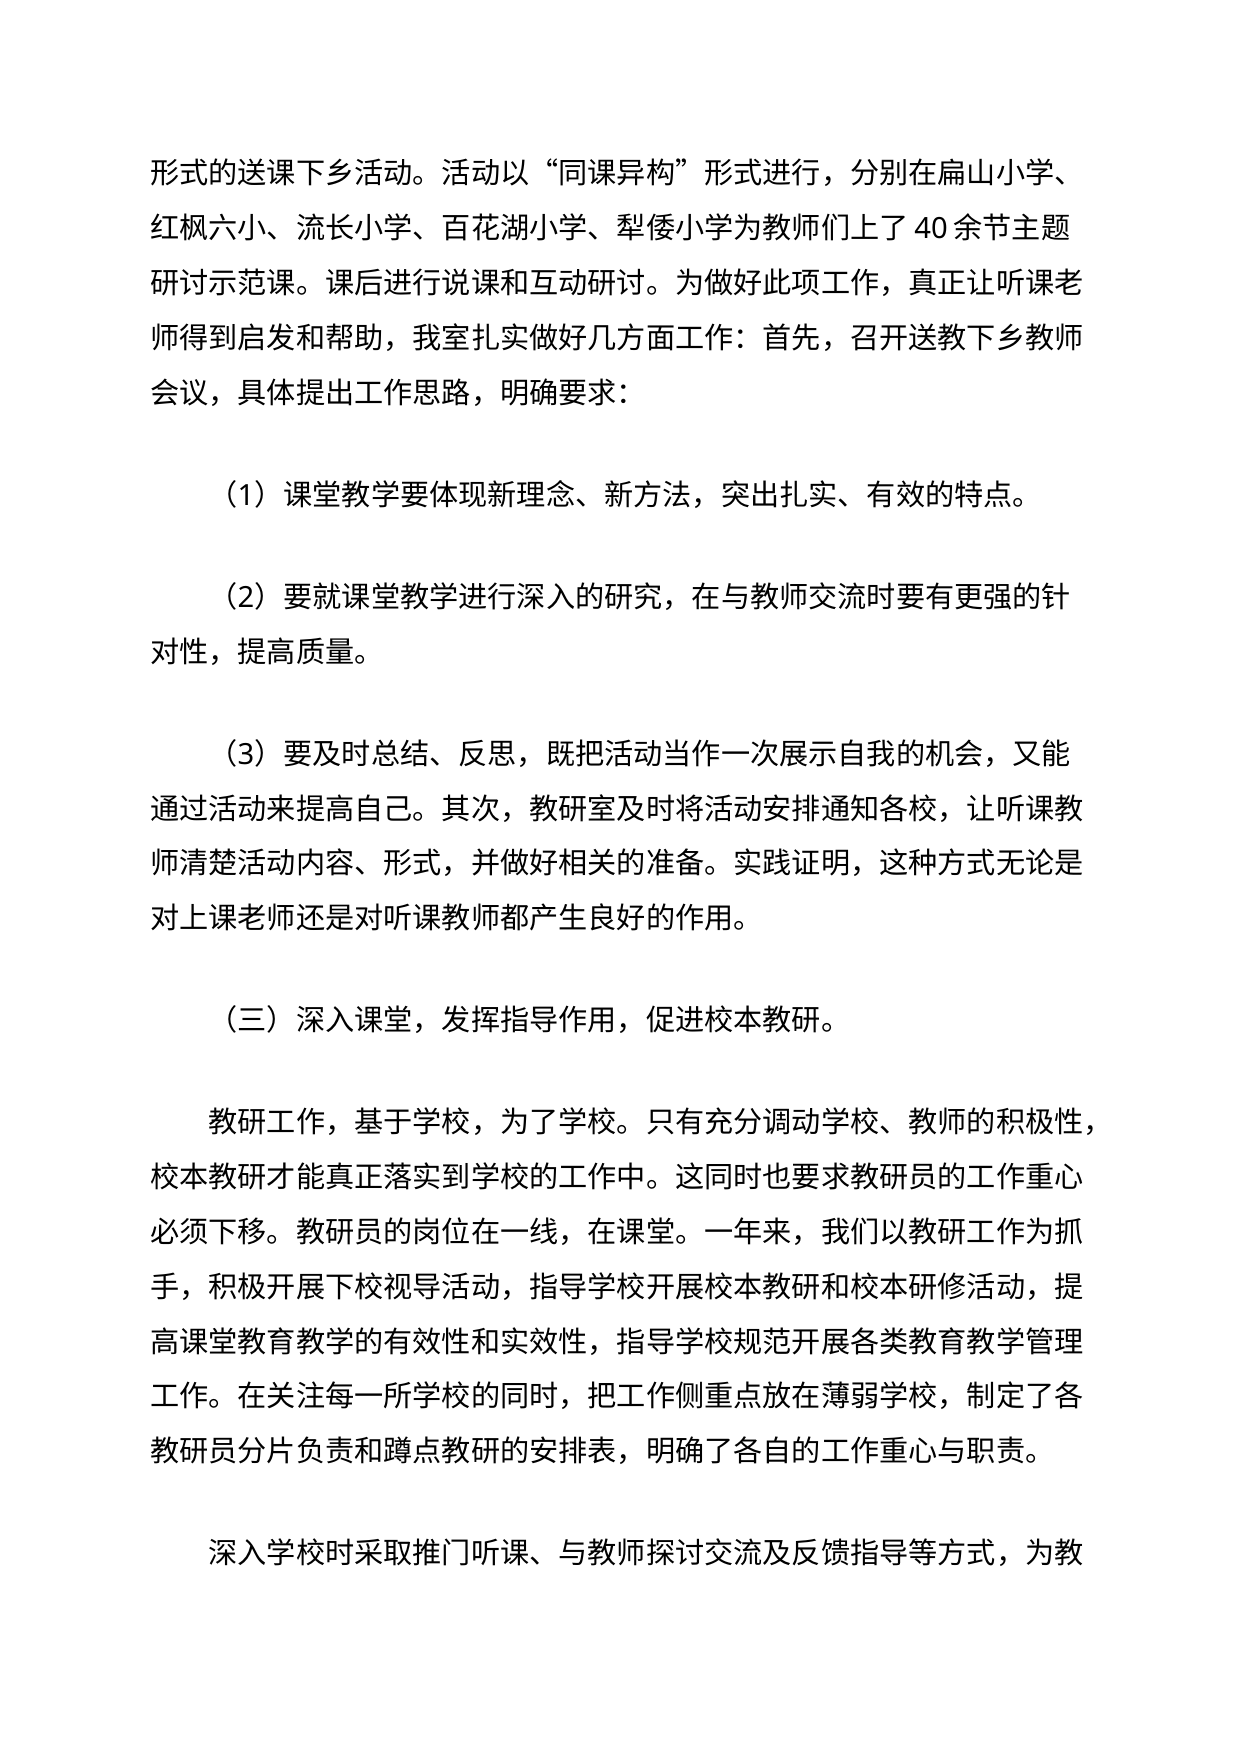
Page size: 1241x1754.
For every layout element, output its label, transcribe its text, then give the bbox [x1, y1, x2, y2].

text （2）要就课堂教学进行深入的研究，在与教师交流时要有更强的针对性，提高质量。 [150, 573, 1090, 671]
text （1）课堂教学要体现新理念、新方法，突出扎实、有效的特点。 [150, 471, 1090, 514]
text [150, 150, 1090, 412]
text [150, 1530, 1090, 1572]
text 教研工作，基于学校，为了学校。只有充分调动学校、教师的积极性，校本教研才能真正落实到学校的工作中。这同时也要求教研员的工作重心必须下移。教研员的岗位在一线，在课堂。一年来，我们以教研工作为抓手，积极开展下校视导活动，指导学校开展校本教研和校本研修活动，提高课堂教育教学的有效性和实效性，指导学校规范开展各类教育教学管理工作。在关注每一所学校的同时，把工作侧重点放在薄弱学校，制定了各教研员分片负责和蹲点教研的安排表，明确了各自的工作重心与职责。 [150, 1098, 1090, 1470]
text （3）要及时总结、反思，既把活动当作一次展示自我的机会，又能通过活动来提高自己。其次，教研室及时将活动安排通知各校，让听课教师清楚活动内容、形式，并做好相关的准备。实践证明，这种方式无论是对上课老师还是对听课教师都产生良好的作用。 [150, 730, 1090, 937]
text （三）深入课堂，发挥指导作用，促进校本教研。 [150, 997, 1090, 1039]
